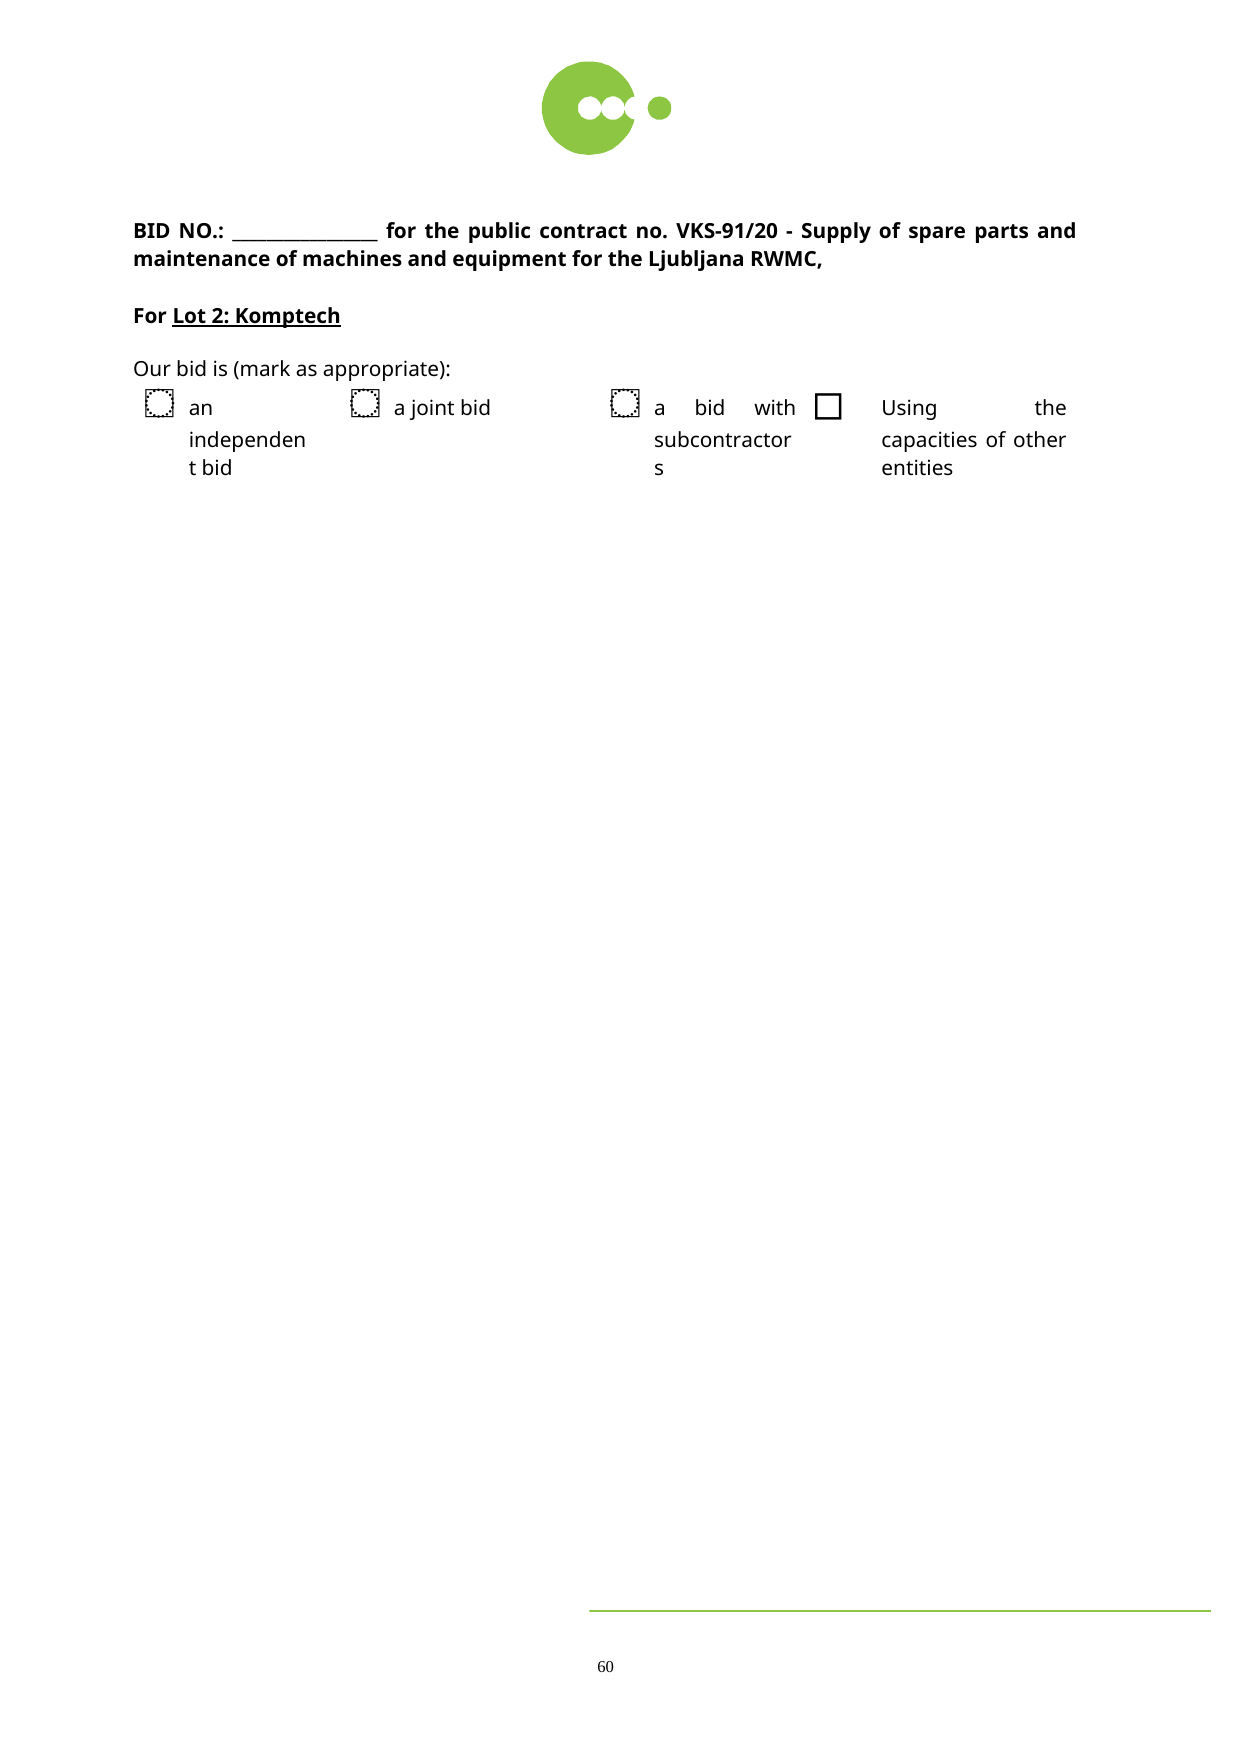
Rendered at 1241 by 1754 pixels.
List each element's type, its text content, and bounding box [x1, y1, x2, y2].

text Our bid is (mark as appropriate): [133, 354, 1078, 382]
table_header a bid with subcontractors [580, 382, 807, 482]
table_header an independent bid [144, 382, 320, 482]
table_header a joint bid [320, 382, 580, 482]
table_header Using the capacities of other entities [808, 382, 1078, 482]
text BID NO.: _________________ for the public contract no. VKS-91/20 - Supply of spare parts and maintenance of machines and equipment for the Ljubljana RWMC, [133, 216, 1078, 273]
text For Lot 2: Komptech [133, 301, 1078, 330]
